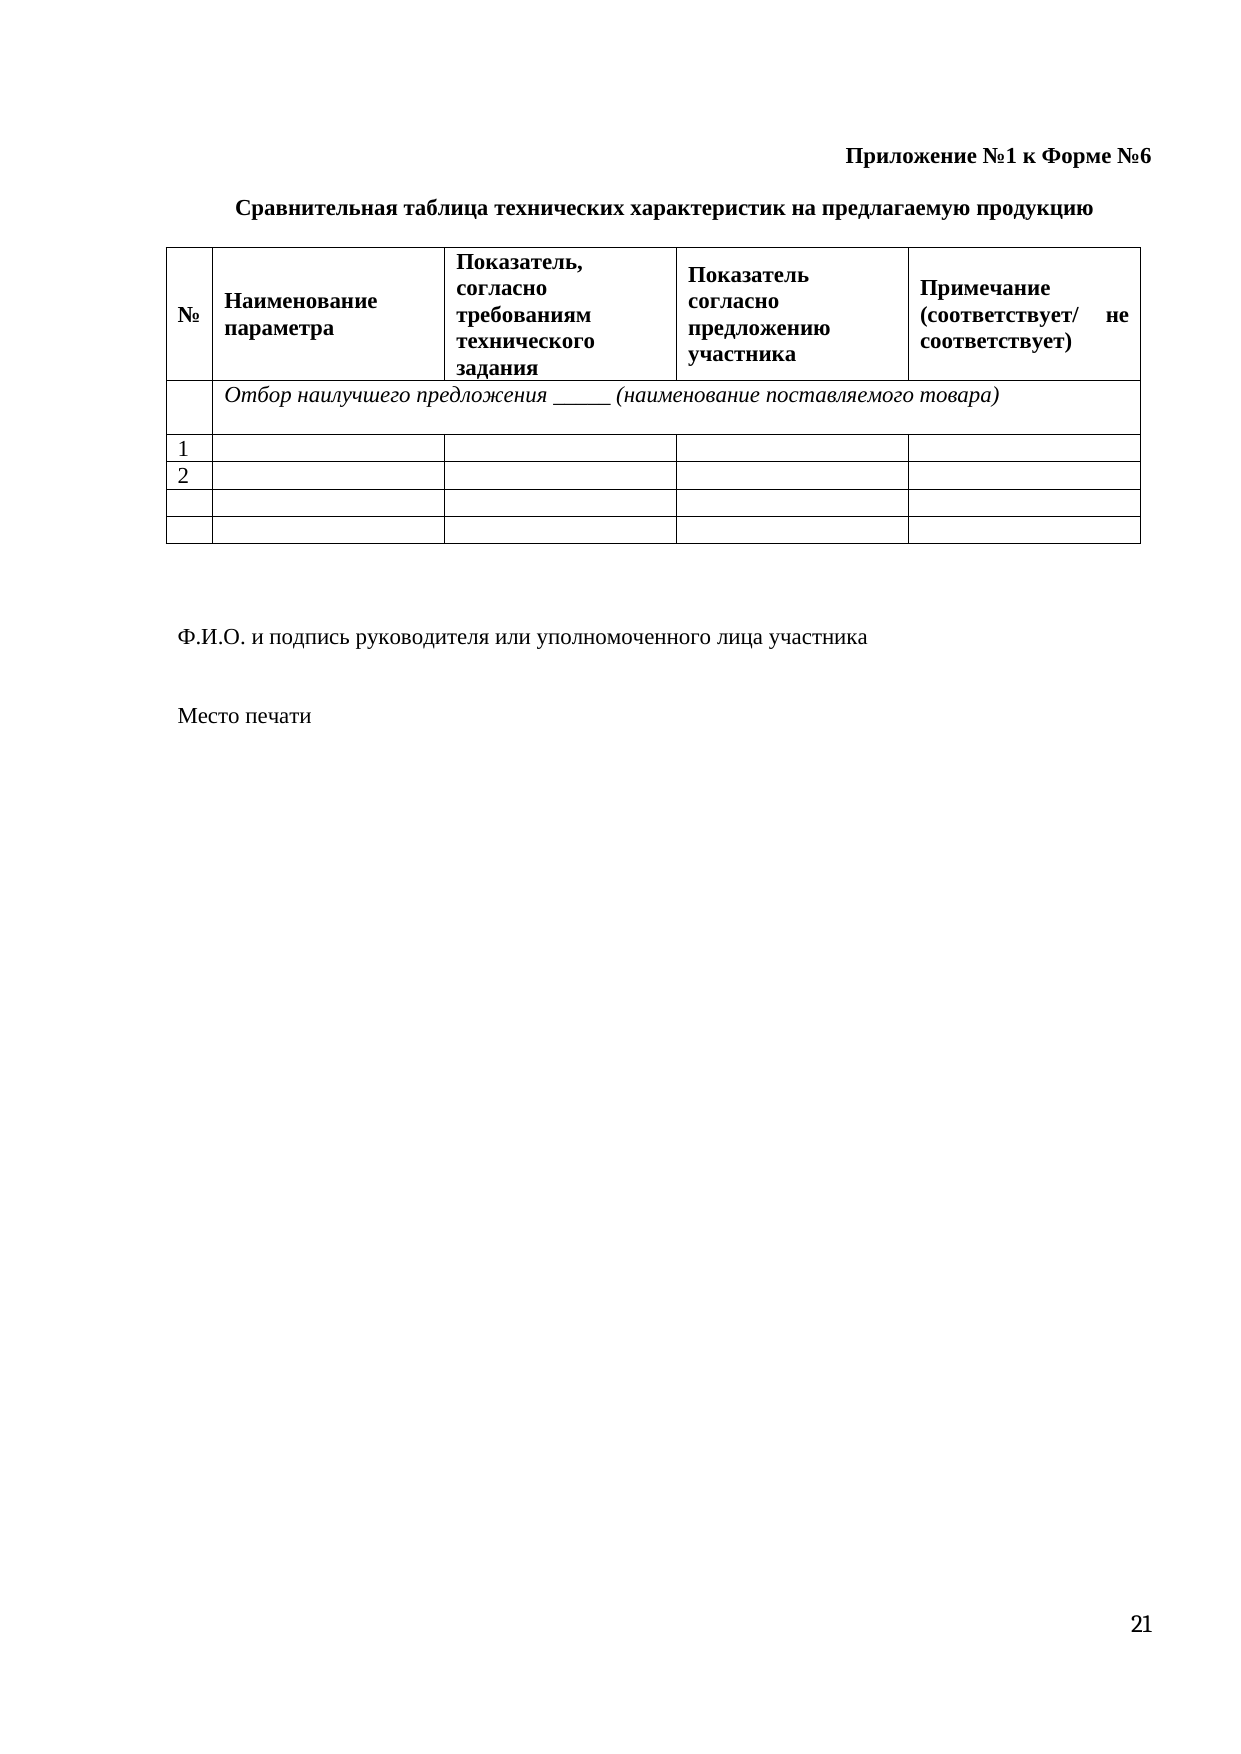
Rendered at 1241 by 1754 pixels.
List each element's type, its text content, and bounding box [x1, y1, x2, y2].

table_cell [677, 517, 908, 543]
table_cell [909, 435, 1140, 461]
table_header № [167, 248, 212, 380]
table_cell [445, 517, 676, 543]
table_cell 1 [167, 435, 212, 461]
table_cell [167, 381, 212, 434]
table_cell [445, 462, 676, 488]
table_cell [909, 517, 1140, 543]
table_cell [677, 490, 908, 516]
table_cell [213, 490, 444, 516]
table_cell [213, 462, 444, 488]
table_header Примечание (соответствует/ не соответствует) [909, 248, 1140, 380]
table_cell [213, 517, 444, 543]
table_cell [677, 462, 908, 488]
table_cell 2 [167, 462, 212, 488]
text Ф.И.О. и подпись руководителя или уполномоченного лица участника [177, 623, 1152, 650]
table_cell [909, 490, 1140, 516]
table_cell [677, 435, 908, 461]
table_cell [445, 435, 676, 461]
text Сравнительная таблица технических характеристик на предлагаемую продукцию [177, 194, 1152, 221]
table_header Показатель, согласно требованиям технического задания [445, 248, 676, 380]
text Место печати [177, 702, 1152, 729]
table_cell [167, 490, 212, 516]
table_cell [167, 517, 212, 543]
table_header Наименование параметра [213, 248, 444, 380]
table_cell Отбор наилучшего предложения _____ (наименование поставляемого товара) [213, 381, 1140, 434]
text Приложение №1 к Форме №6 [177, 142, 1152, 168]
table_header Показатель согласно предложению участника [677, 248, 908, 380]
table_cell [909, 462, 1140, 488]
table_cell [445, 490, 676, 516]
table_cell [213, 435, 444, 461]
